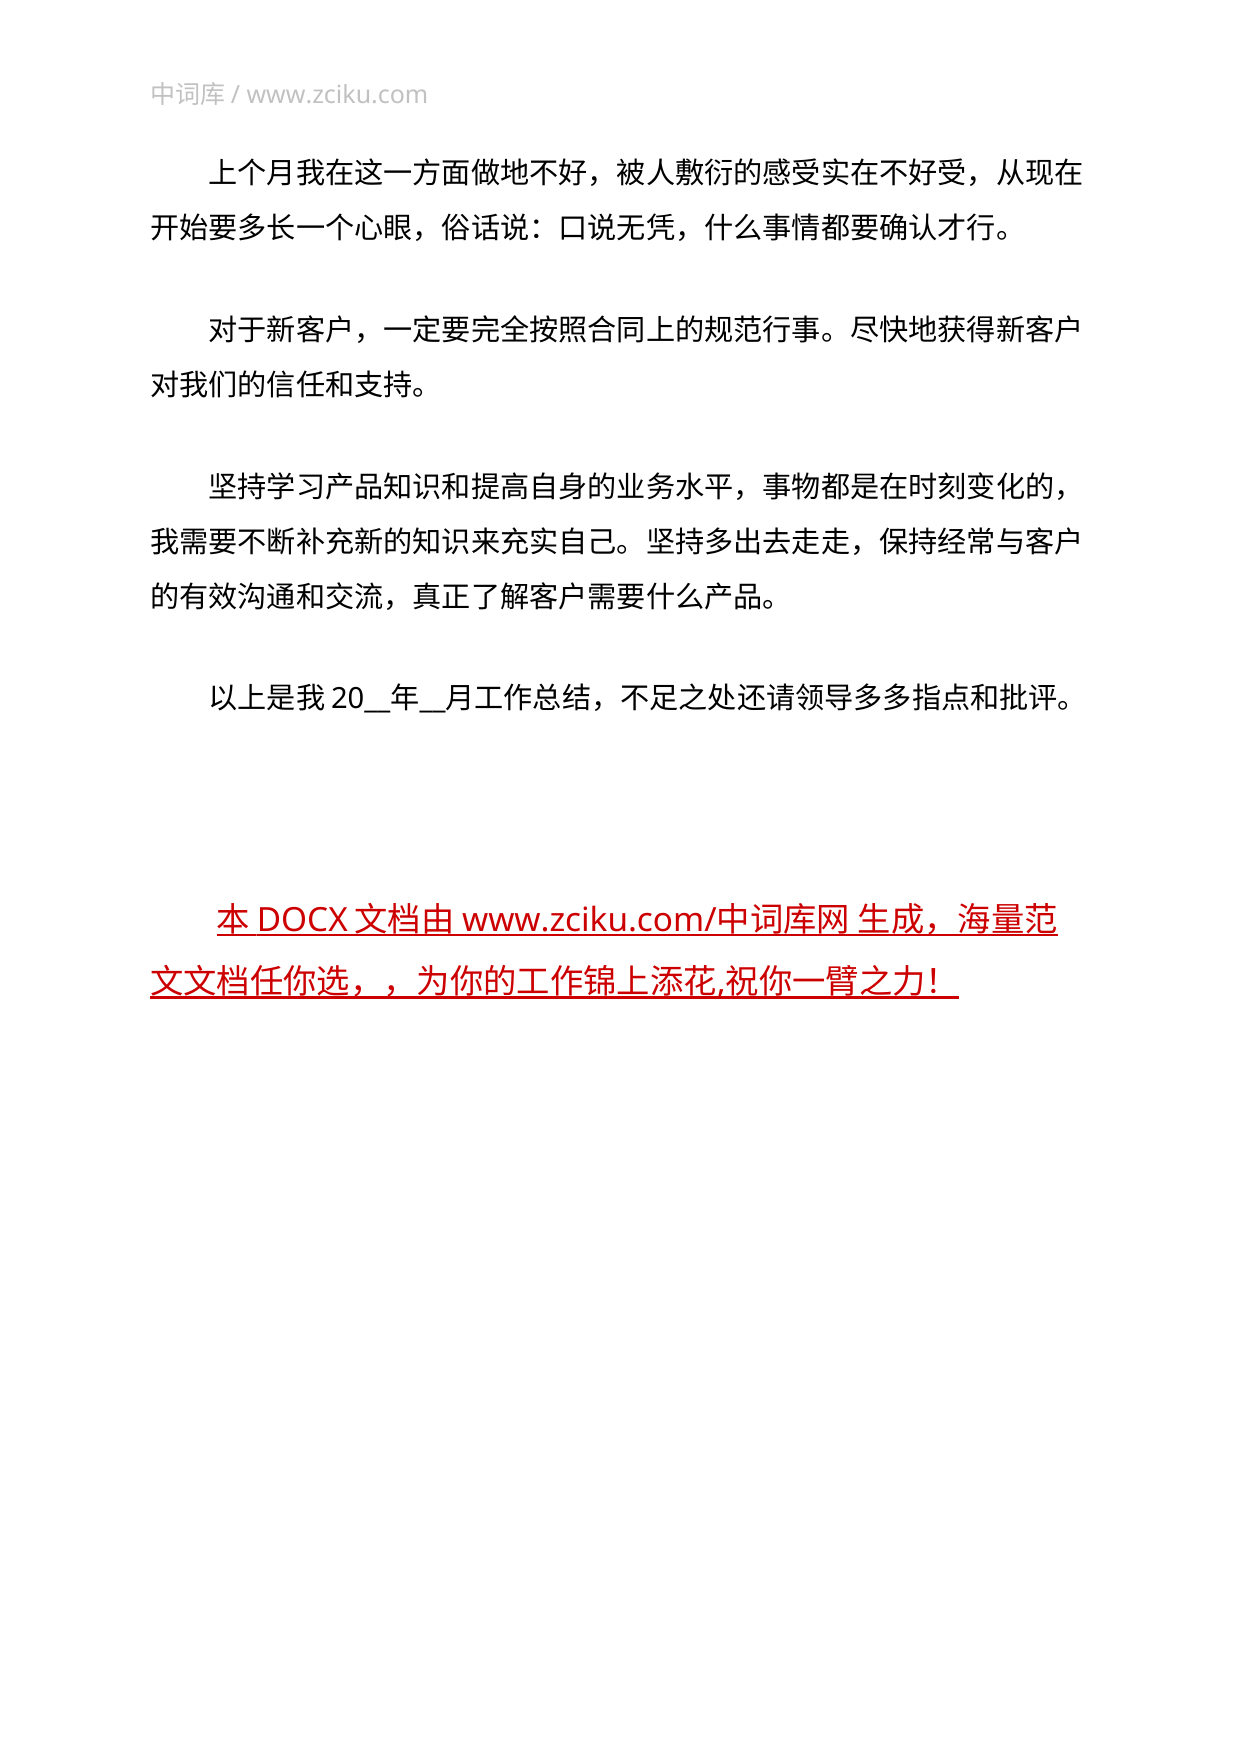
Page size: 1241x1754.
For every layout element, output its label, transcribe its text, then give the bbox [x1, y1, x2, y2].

text 上个月我在这一方面做地不好，被人敷衍的感受实在不好受，从现在开始要多长一个心眼，俗话说：口说无凭，什么事情都要确认才行。 [150, 150, 1090, 247]
text 对于新客户，一定要完全按照合同上的规范行事。尽快地获得新客户对我们的信任和支持。 [150, 307, 1090, 404]
text 以上是我20__年__月工作总结，不足之处还请领导多多指点和批评。 [150, 675, 1090, 717]
text 本DOCX文档由 www.zciku.com/中词库网 生成，海量范文文档任你选，，为你的工作锦上添花,祝你一臂之力！ [150, 892, 1090, 1003]
text 坚持学习产品知识和提高自身的业务水平，事物都是在时刻变化的，我需要不断补充新的知识来充实自己。坚持多出去走走，保持经常与客户的有效沟通和交流，真正了解客户需要什么产品。 [150, 463, 1090, 615]
